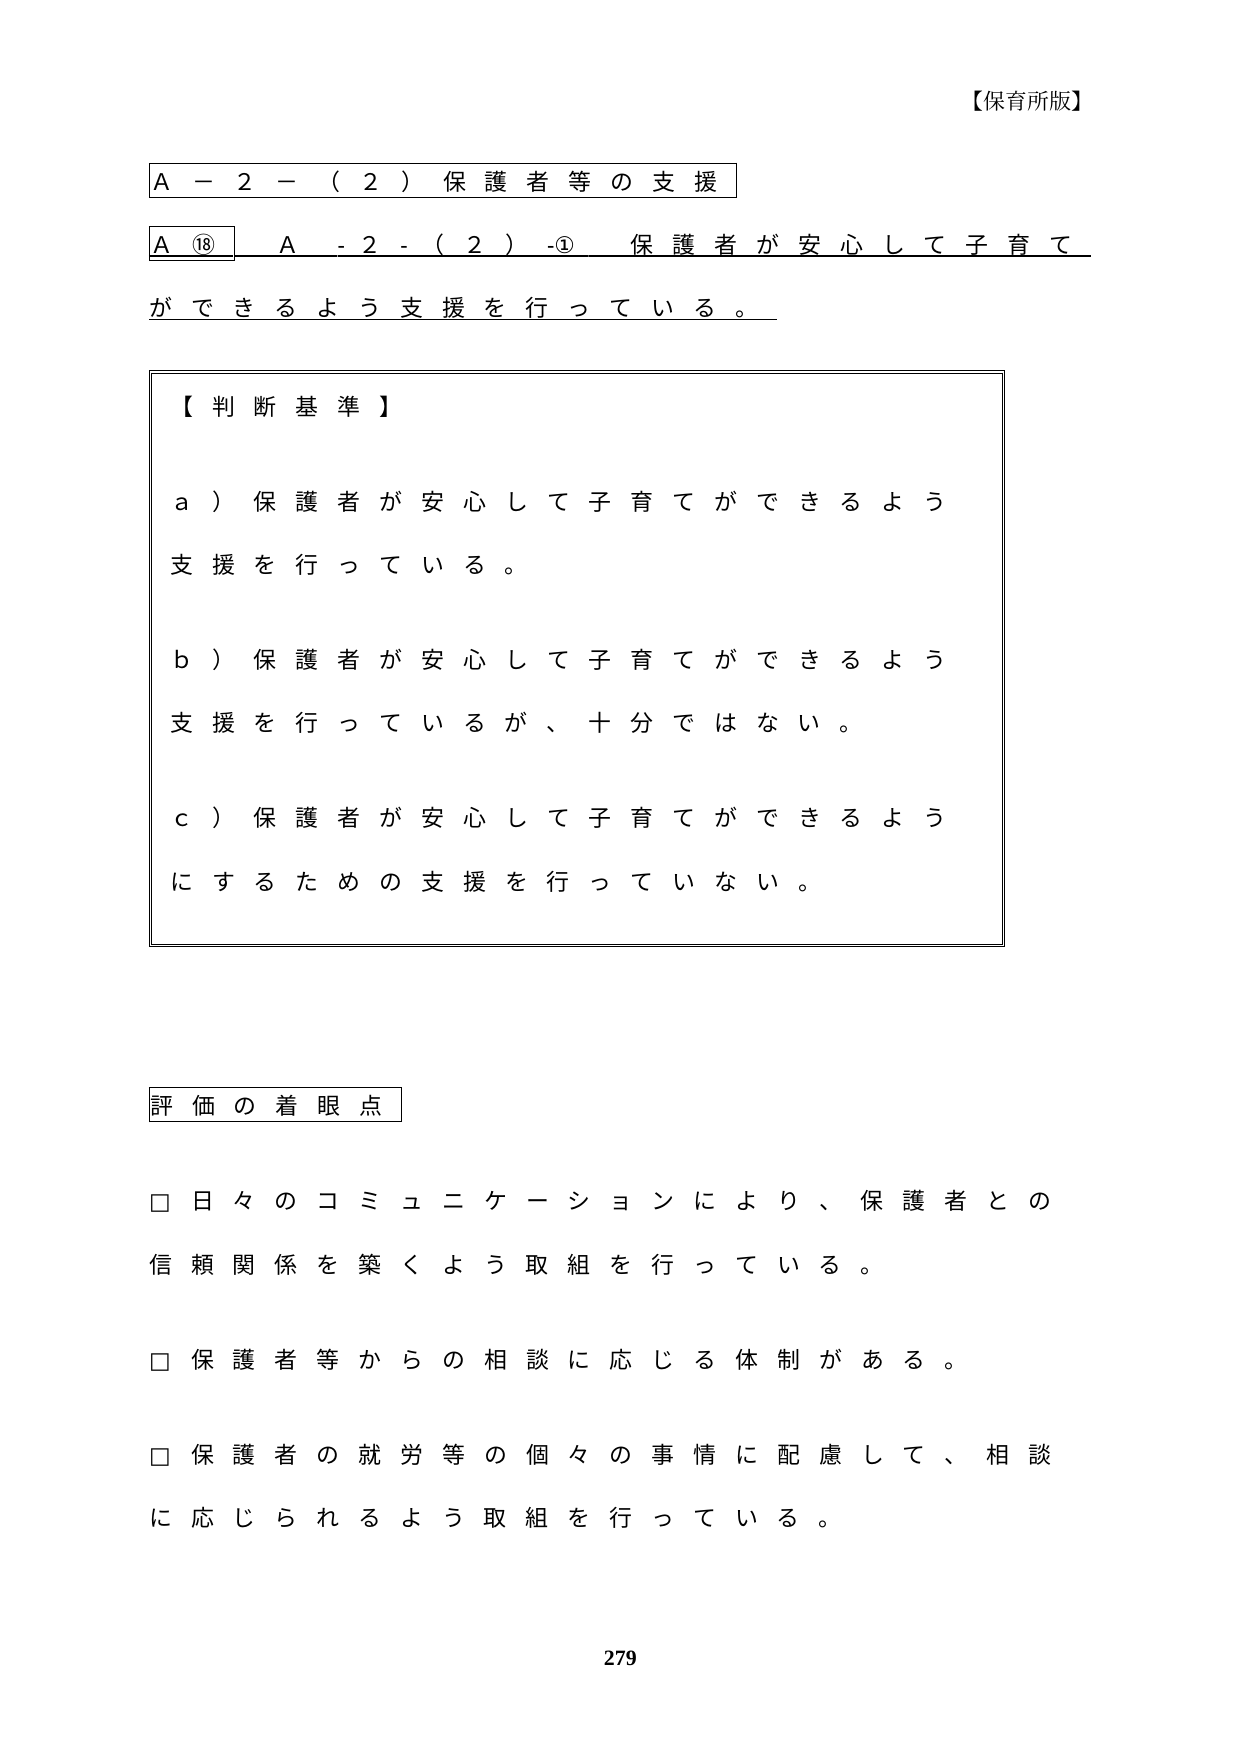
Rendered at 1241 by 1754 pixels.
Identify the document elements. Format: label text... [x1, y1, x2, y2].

text 評価の着眼点 [149, 1073, 1091, 1137]
text Ａ⑱ Ａ-２-（２）-① 保護者が安心して子育てができるよう支援を行っている。 [149, 212, 1091, 255]
table_header 【判断基準】 ａ）保護者が安心して子育てができるよう支援を行っている。 ｂ）保護者が安心して子育てができるよう支援を行っているが、十分ではない。 ｃ）保護者が安心して子育てができるようにするための支援を行っていない。 [152, 374, 1002, 943]
text □保護者等からの相談に応じる体制がある。 [149, 1327, 1091, 1390]
text Ａ－２－（２）保護者等の支援 [149, 149, 1091, 212]
text □保護者の就労等の個々の事情に配慮して、相談に応じられるよう取組を行っている。 [149, 1422, 1091, 1548]
text □日々のコミュニケーションにより、保護者との信頼関係を築くよう取組を行っている。 [149, 1168, 1091, 1295]
text Ａ⑱ Ａ-２-（２）-① 保護者が安心して子育てができるよう支援を行っている。 [149, 257, 1091, 339]
